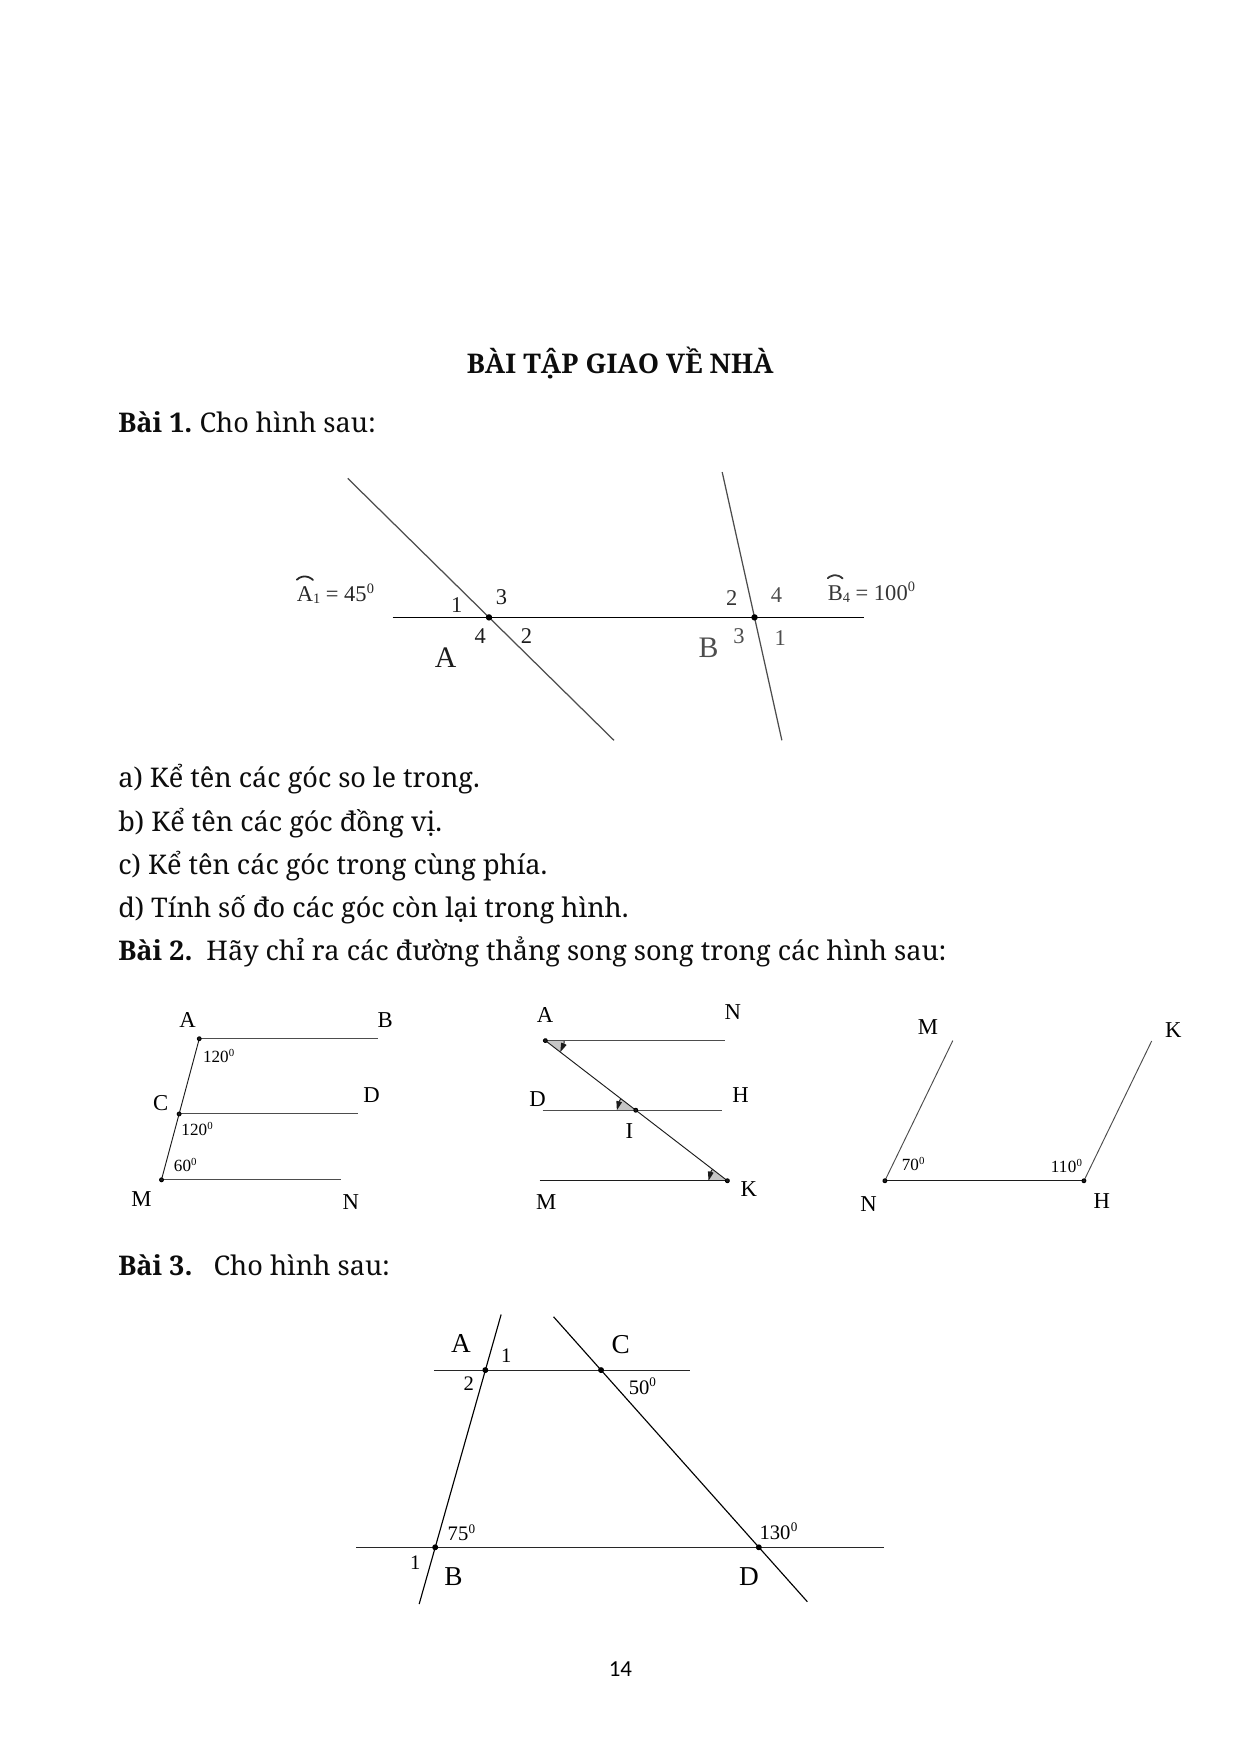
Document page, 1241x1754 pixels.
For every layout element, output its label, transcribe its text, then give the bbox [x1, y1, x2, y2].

text b) Kể tên các góc đồng vị. [118, 802, 1122, 839]
text a) Kể tên các góc so le trong. [118, 759, 1122, 796]
text d) Tính số đo các góc còn lại trong hình. [118, 888, 1122, 925]
text c) Kể tên các góc trong cùng phía. [118, 845, 1122, 882]
text BÀI TẬP GIAO VỀ NHÀ [118, 344, 1122, 381]
text Bài 3. Cho hình sau: [118, 1247, 1122, 1283]
text Bài 2. Hãy chỉ ra các đường thẳng song song trong các hình sau: [118, 931, 1122, 968]
text Bài 1. Cho hình sau: [118, 403, 1122, 440]
